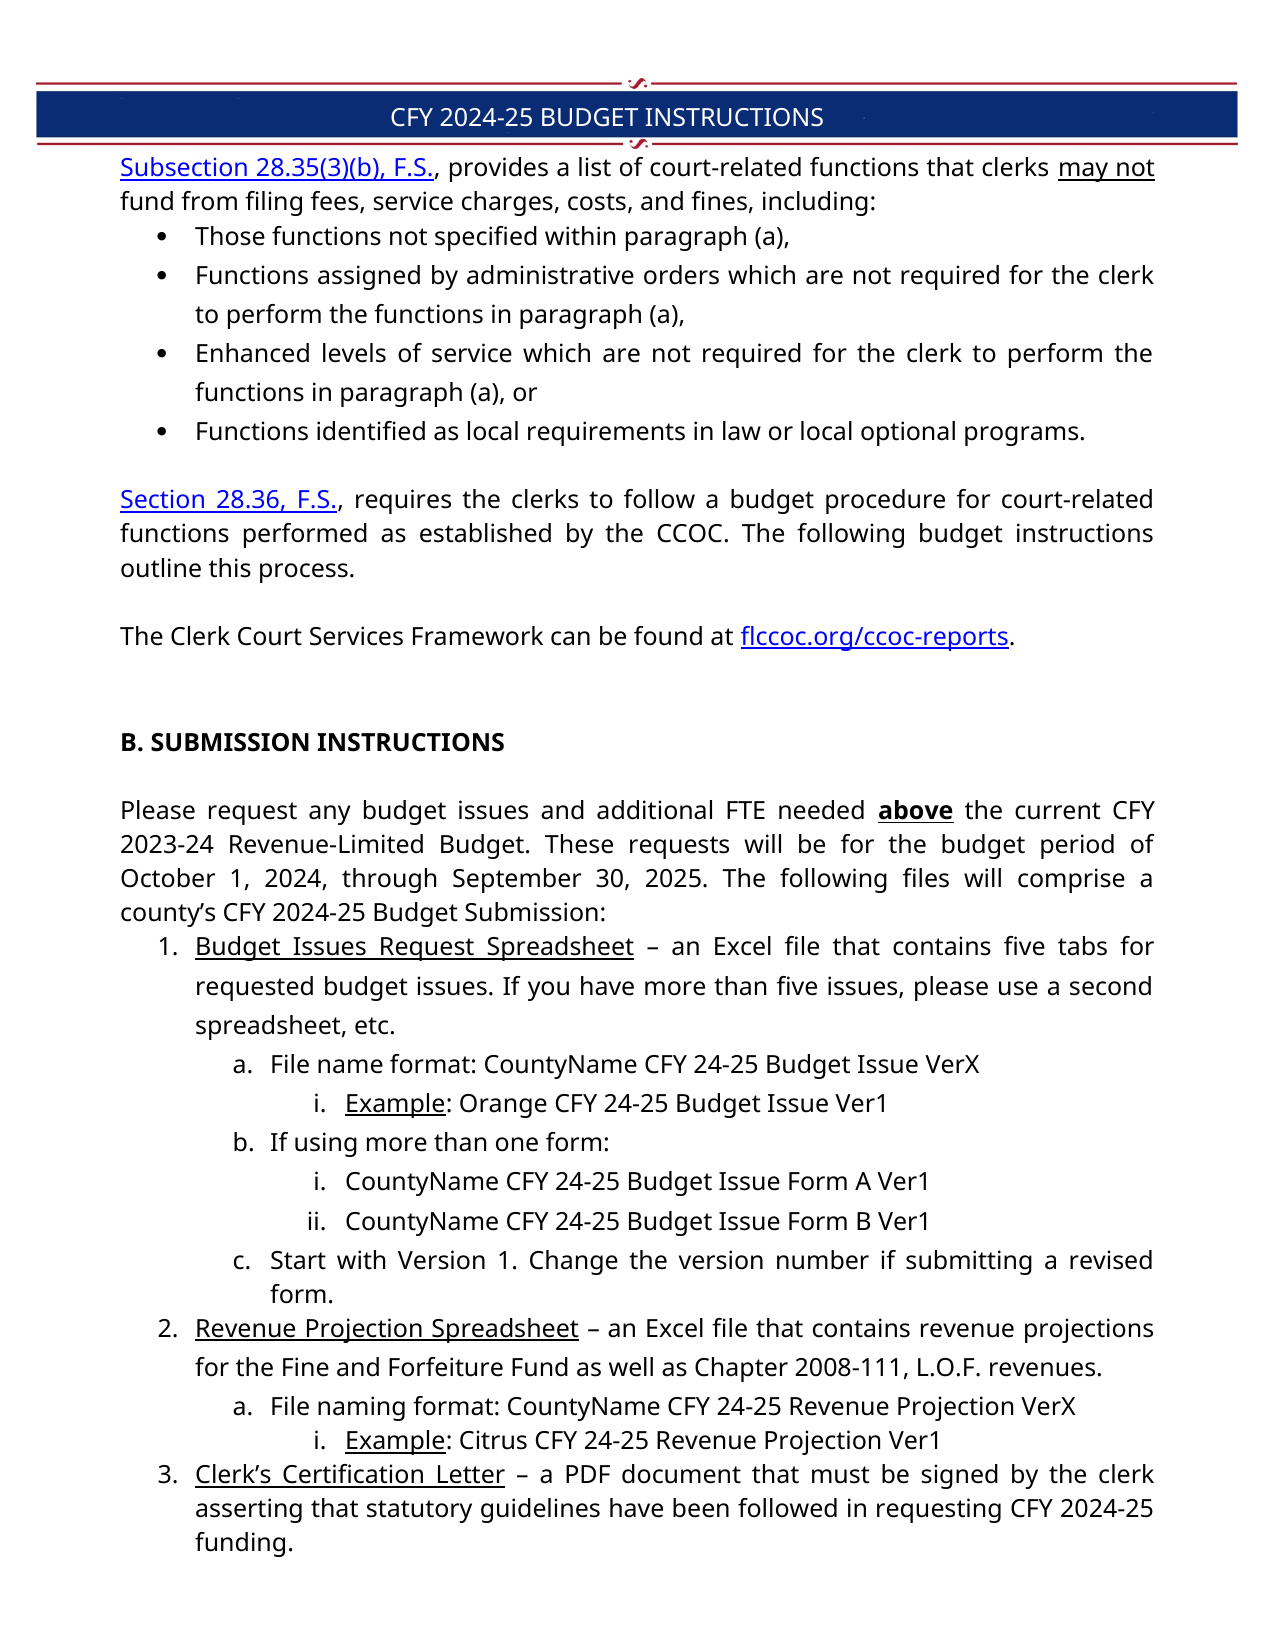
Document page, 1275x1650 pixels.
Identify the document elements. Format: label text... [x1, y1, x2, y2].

list Those functions not specified within paragraph (a), [157, 218, 1155, 252]
list Functions identified as local requirements in law or local optional programs. [157, 414, 1155, 448]
list Start with Version 1. Change the version number if submitting a revised form. [232, 1242, 1155, 1311]
list Budget Issues Request Spreadsheet – an Excel file that contains five tabs for requested budget issues. If you have more than five issues, please use a second spreadsheet, etc. [157, 929, 1155, 1041]
subtitle B. SUBMISSION INSTRUCTIONS [120, 725, 1155, 759]
list Example: Citrus CFY 24-25 Revenue Projection Ver1 [326, 1423, 1155, 1457]
text The Clerk Court Services Framework can be found at flccoc.org/ccoc-reports. [120, 618, 1155, 652]
list Revenue Projection Spreadsheet – an Excel file that contains revenue projections for the Fine and Forfeiture Fund as well as Chapter 2008-111, L.O.F. revenues. [157, 1311, 1155, 1384]
list CountyName CFY 24-25 Budget Issue Form A Ver1 [326, 1164, 1155, 1198]
list If using more than one form: [232, 1125, 1155, 1159]
list File naming format: CountyName CFY 24-25 Revenue Projection VerX [232, 1389, 1155, 1423]
text Section 28.36, F.S., requires the clerks to follow a budget procedure for court-related functions performed as established by the CCOC. The following budget instructions outline this process. [120, 482, 1155, 584]
list Example: Orange CFY 24-25 Budget Issue Ver1 [326, 1086, 1155, 1120]
picture [36, 78, 1238, 149]
text Please request any budget issues and additional FTE needed above the current CFY 2023-24 Revenue-Limited Budget. These requests will be for the budget period of October 1, 2024, through September 30, 2025. The following files will comprise a county’s CFY 2024-25 Budget Submission: [120, 793, 1155, 929]
text Subsection 28.35(3)(b), F.S., provides a list of court-related functions that clerks may not fund from filing fees, service charges, costs, and fines, including: [120, 150, 1155, 218]
list Clerk’s Certification Letter – a PDF document that must be signed by the clerk asserting that statutory guidelines have been followed in requesting CFY 2024-25 funding. [157, 1457, 1155, 1559]
list File name format: CountyName CFY 24-25 Budget Issue VerX [232, 1047, 1155, 1081]
list Functions assigned by administrative orders which are not required for the clerk to perform the functions in paragraph (a), [157, 257, 1155, 331]
list CountyName CFY 24-25 Budget Issue Form B Ver1 [326, 1203, 1155, 1237]
list Enhanced levels of service which are not required for the clerk to perform the functions in paragraph (a), or [157, 336, 1155, 409]
